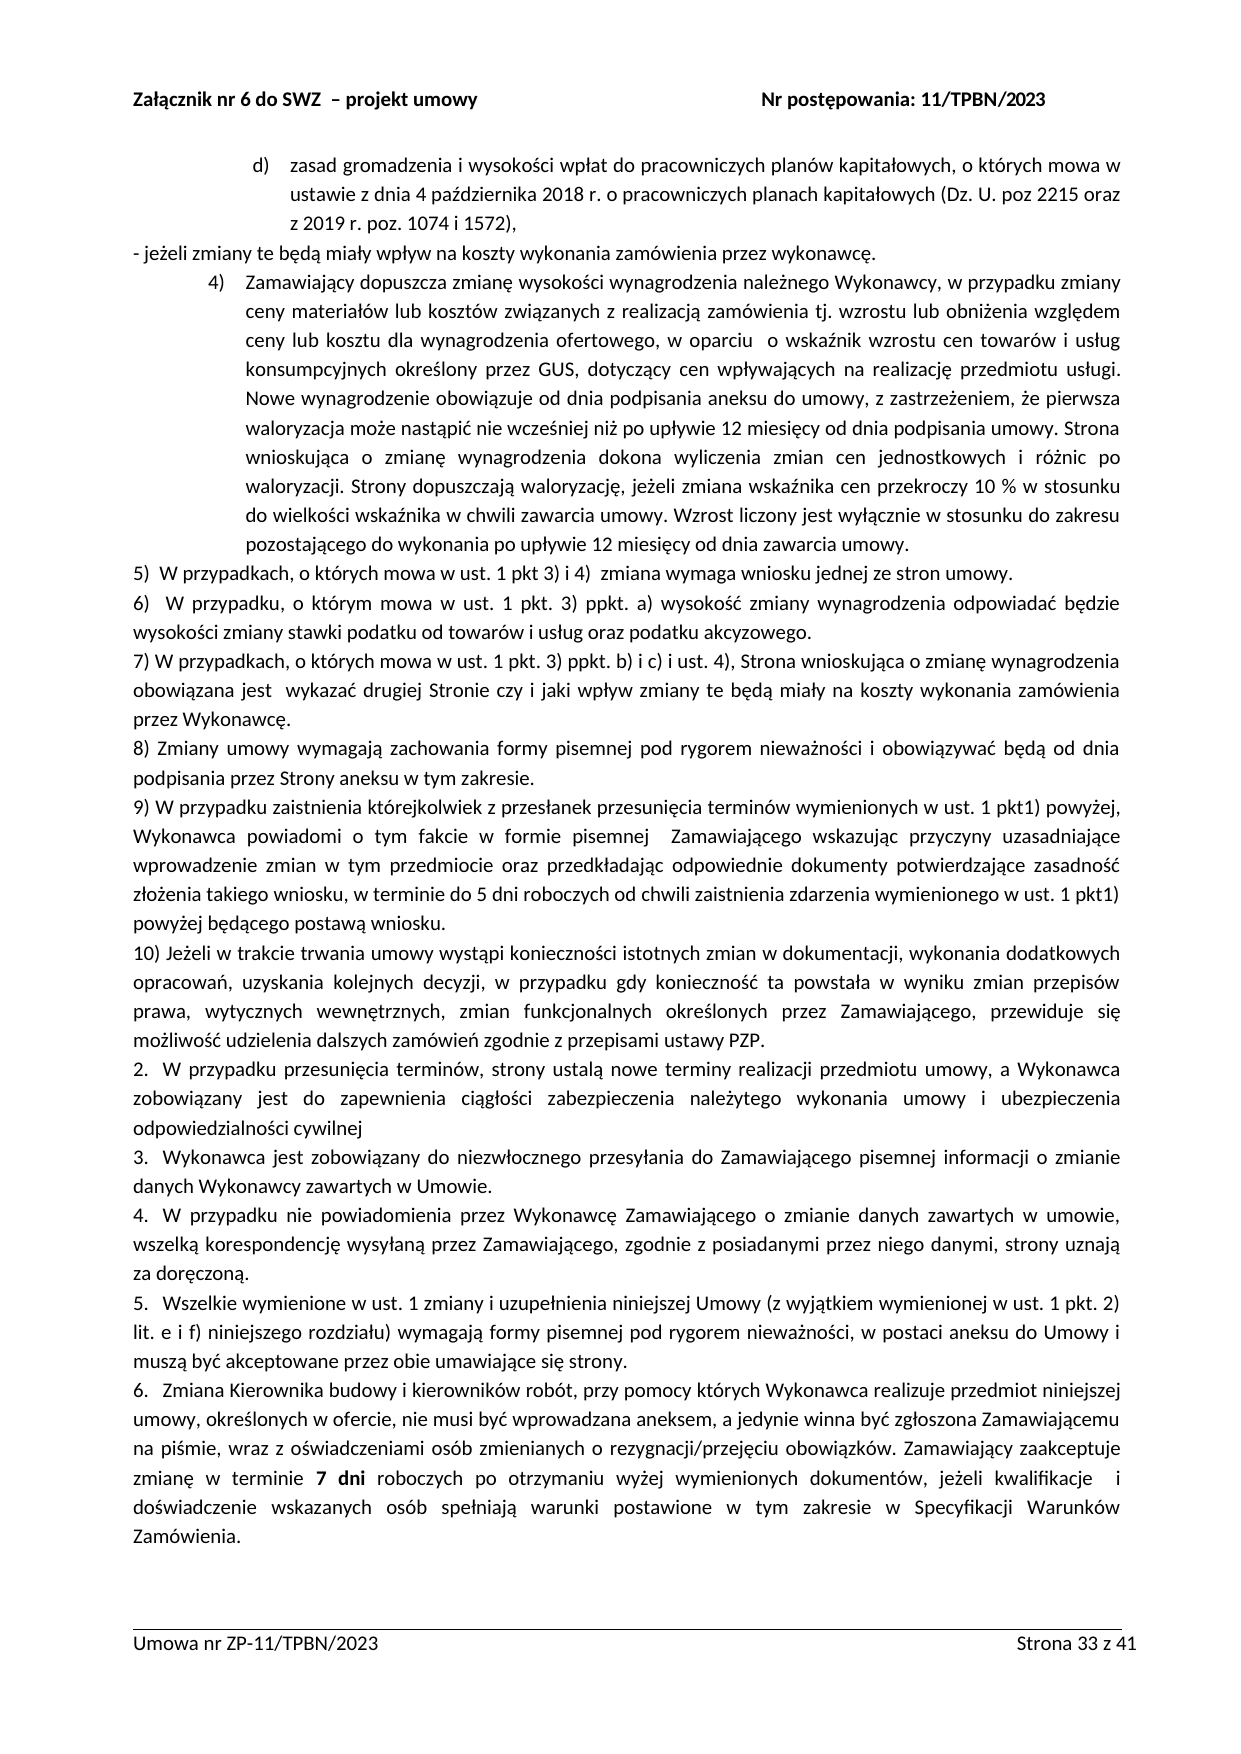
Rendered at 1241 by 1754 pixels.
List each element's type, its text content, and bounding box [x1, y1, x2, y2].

list W przypadku nie powiadomienia przez Wykonawcę Zamawiającego o zmianie danych zawartych w umowie, wszelką korespondencję wysyłaną przez Zamawiającego, zgodnie z posiadanymi przez niego danymi, strony uznają za doręczoną. [133, 1202, 1122, 1286]
text 10) Jeżeli w trakcie trwania umowy wystąpi konieczności istotnych zmian w dokumentacji, wykonania dodatkowych opracowań, uzyskania kolejnych decyzji, w przypadku gdy konieczność ta powstała w wyniku zmian przepisów prawa, wytycznych wewnętrznych, zmian funkcjonalnych określonych przez Zamawiającego, przewiduje się możliwość udzielenia dalszych zamówień zgodnie z przepisami ustawy PZP. [133, 940, 1122, 1053]
text 5) W przypadkach, o których mowa w ust. 1 pkt 3) i 4) zmiana wymaga wniosku jednej ze stron umowy. [133, 561, 1122, 586]
text 9) W przypadku zaistnienia którejkolwiek z przesłanek przesunięcia terminów wymienionych w ust. 1 pkt1) powyżej, Wykonawca powiadomi o tym fakcie w formie pisemnej Zamawiającego wskazując przyczyny uzasadniające wprowadzenie zmian w tym przedmiocie oraz przedkładając odpowiednie dokumenty potwierdzające zasadność złożenia takiego wniosku, w terminie do 5 dni roboczych od chwili zaistnienia zdarzenia wymienionego w ust. 1 pkt1) powyżej będącego postawą wniosku. [133, 794, 1122, 936]
text 8) Zmiany umowy wymagają zachowania formy pisemnej pod rygorem nieważności i obowiązywać będą od dnia podpisania przez Strony aneksu w tym zakresie. [133, 736, 1122, 790]
list Wykonawca jest zobowiązany do niezwłocznego przesyłania do Zamawiającego pisemnej informacji o zmianie danych Wykonawcy zawartych w Umowie. [133, 1144, 1122, 1198]
list Wszelkie wymienione w ust. 1 zmiany i uzupełnienia niniejszej Umowy (z wyjątkiem wymienionej w ust. 1 pkt. 2) lit. e i f) niniejszego rozdziału) wymagają formy pisemnej pod rygorem nieważności, w postaci aneksu do Umowy i muszą być akceptowane przez obie umawiające się strony. [133, 1290, 1122, 1373]
text - jeżeli zmiany te będą miały wpływ na koszty wykonania zamówienia przez wykonawcę. [133, 240, 1122, 265]
list W przypadku przesunięcia terminów, strony ustalą nowe terminy realizacji przedmiotu umowy, a Wykonawca zobowiązany jest do zapewnienia ciągłości zabezpieczenia należytego wykonania umowy i ubezpieczenia odpowiedzialności cywilnej [133, 1056, 1122, 1140]
text 7) W przypadkach, o których mowa w ust. 1 pkt. 3) ppkt. b) i c) i ust. 4), Strona wnioskująca o zmianę wynagrodzenia obowiązana jest wykazać drugiej Stronie czy i jaki wpływ zmiany te będą miały na koszty wykonania zamówienia przez Wykonawcę. [133, 648, 1122, 732]
list Zmiana Kierownika budowy i kierowników robót, przy pomocy których Wykonawca realizuje przedmiot niniejszej umowy, określonych w ofercie, nie musi być wprowadzana aneksem, a jedynie winna być zgłoszona Zamawiającemu na piśmie, wraz z oświadczeniami osób zmienianych o rezygnacji/przejęciu obowiązków. Zamawiający zaakceptuje zmianę w terminie 7 dni roboczych po otrzymaniu wyżej wymienionych dokumentów, jeżeli kwalifikacje i doświadczenie wskazanych osób spełniają warunki postawione w tym zakresie w Specyfikacji Warunków Zamówienia. [133, 1377, 1122, 1548]
text 6) W przypadku, o którym mowa w ust. 1 pkt. 3) ppkt. a) wysokość zmiany wynagrodzenia odpowiadać będzie wysokości zmiany stawki podatku od towarów i usług oraz podatku akcyzowego. [133, 590, 1122, 644]
list Zamawiający dopuszcza zmianę wysokości wynagrodzenia należnego Wykonawcy, w przypadku zmiany ceny materiałów lub kosztów związanych z realizacją zamówienia tj. wzrostu lub obniżenia względem ceny lub kosztu dla wynagrodzenia ofertowego, w oparciu o wskaźnik wzrostu cen towarów i usług konsumpcyjnych określony przez GUS, dotyczący cen wpływających na realizację przedmiotu usługi. Nowe wynagrodzenie obowiązuje od dnia podpisania aneksu do umowy, z zastrzeżeniem, że pierwsza waloryzacja może nastąpić nie wcześniej niż po upływie 12 miesięcy od dnia podpisania umowy. Strona wnioskująca o zmianę wynagrodzenia dokona wyliczenia zmian cen jednostkowych i różnic po waloryzacji. Strony dopuszczają waloryzację, jeżeli zmiana wskaźnika cen przekroczy 10 % w stosunku do wielkości wskaźnika w chwili zawarcia umowy. Wzrost liczony jest wyłącznie w stosunku do zakresu pozostającego do wykonania po upływie 12 miesięcy od dnia zawarcia umowy. [208, 269, 1122, 557]
list zasad gromadzenia i wysokości wpłat do pracowniczych planów kapitałowych, o których mowa w ustawie z dnia 4 października 2018 r. o pracowniczych planach kapitałowych (Dz. U. poz 2215 oraz z 2019 r. poz. 1074 i 1572), [252, 152, 1122, 236]
